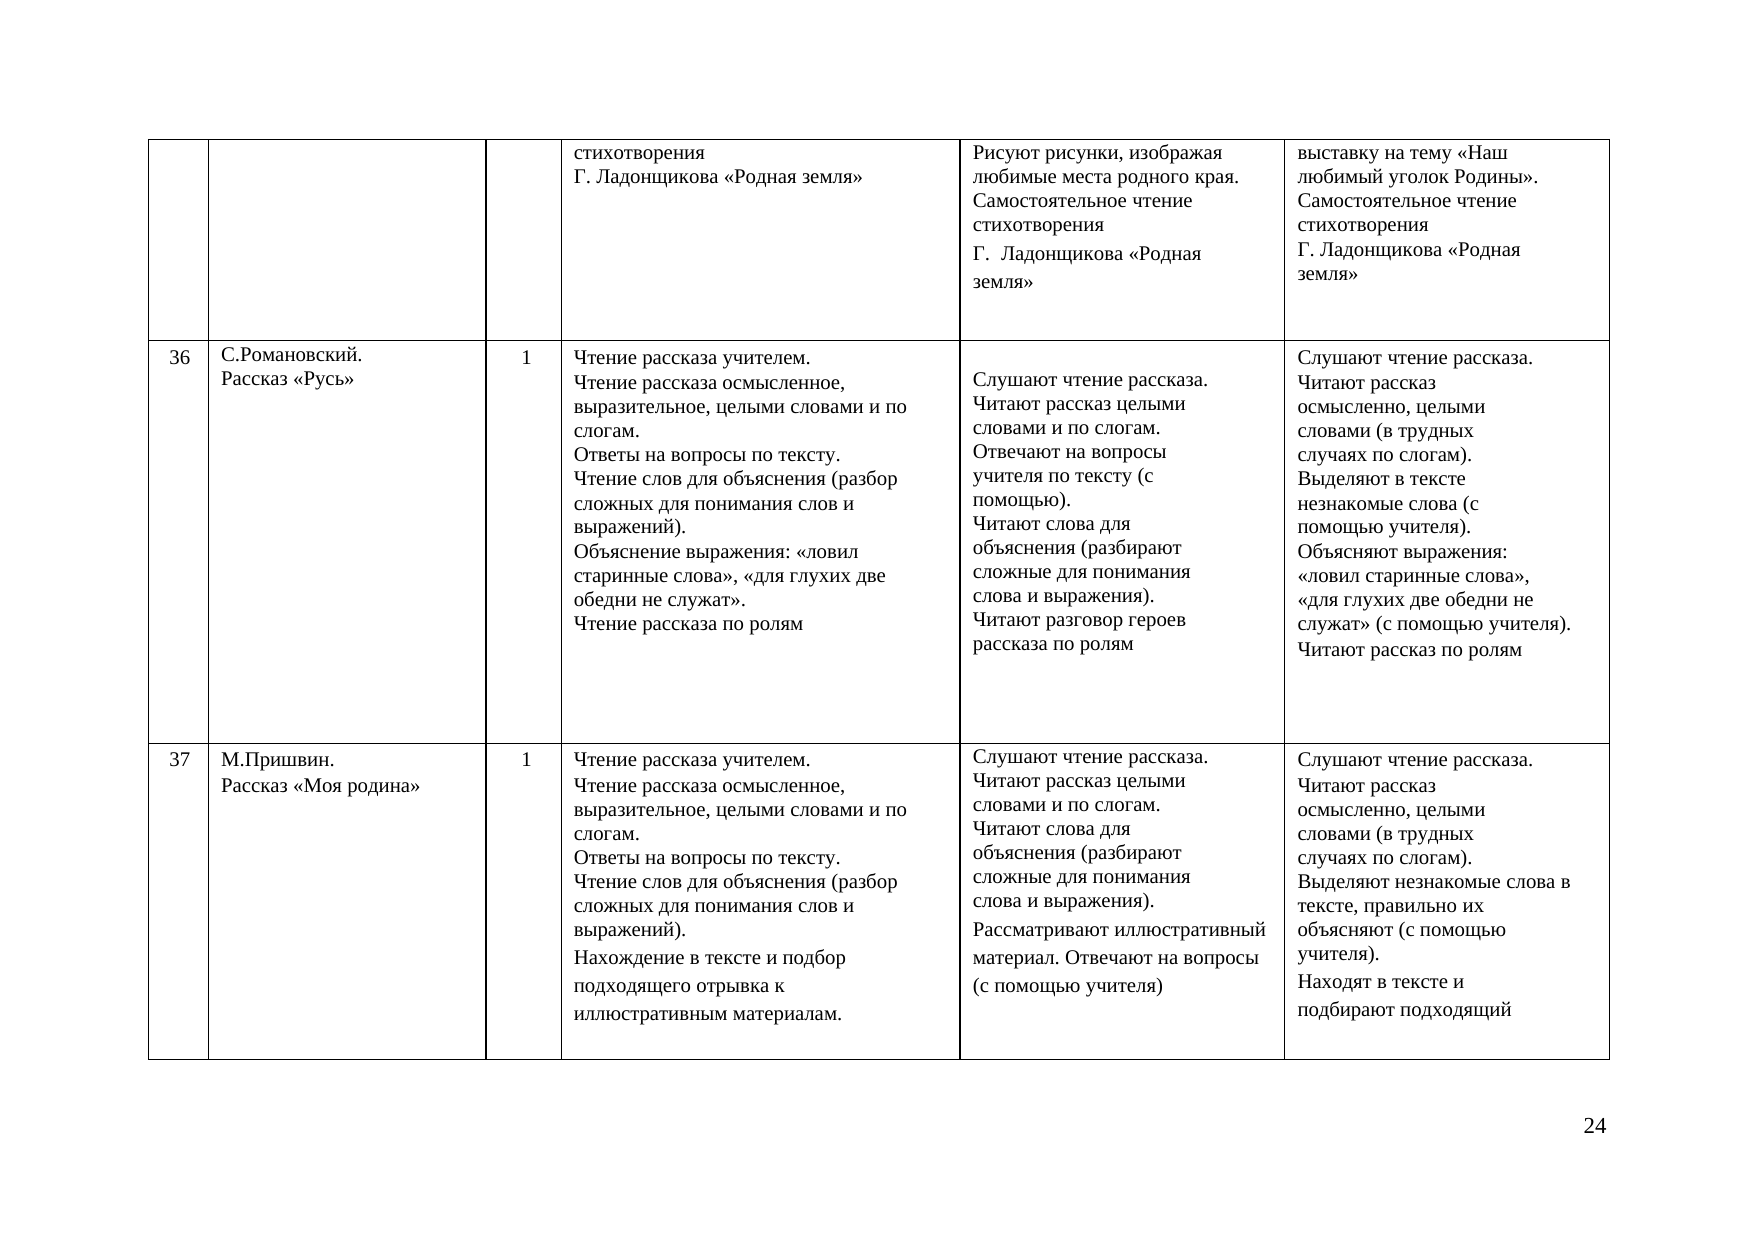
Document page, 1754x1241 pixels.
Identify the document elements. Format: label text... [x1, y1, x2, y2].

table_header [487, 140, 561, 340]
table_header Рисуют рисунки, изображая любимые места родного края. Самостоятельное чтение стихотворения Г. Ладонщикова «Родная земля» [961, 140, 1284, 340]
table_cell Слушают чтение рассказа. Читают рассказ осмысленно, целыми словами (в трудных случаях по слогам). Выделяют в тексте незнакомые слова (с помощью учителя). Объясняют выражения: «ловил старинные слова», «для глухих две обедни не служат» (с помощью учителя). Читают рассказ по ролям [1285, 341, 1609, 743]
table_cell С.Романовский. Рассказ «Русь» [209, 341, 485, 743]
table_cell М.Пришвин. Рассказ «Моя родина» [209, 744, 485, 1059]
table_header [209, 140, 485, 340]
table_cell 1 [487, 341, 561, 743]
table_cell Слушают чтение рассказа. Читают рассказ целыми словами и по слогам. Читают слова для объяснения (разбирают сложные для понимания слова и выражения). Рассматривают иллюстративный материал. Отвечают на вопросы (с помощью учителя) [961, 744, 1284, 1059]
table_cell Слушают чтение рассказа. Читают рассказ целыми словами и по слогам. Отвечают на вопросы учителя по тексту (с помощью). Читают слова для объяснения (разбирают сложные для понимания слова и выражения). Читают разговор героев рассказа по ролям [961, 341, 1284, 743]
table_cell 36 [149, 341, 208, 743]
table_cell Чтение рассказа учителем. Чтение рассказа осмысленное, выразительное, целыми словами и по слогам. Ответы на вопросы по тексту. Чтение слов для объяснения (разбор сложных для понимания слов и выражений). Объяснение выражения: «ловил старинные слова», «для глухих две обедни не служат». Чтение рассказа по ролям [562, 341, 959, 743]
table_cell 37 [149, 744, 208, 1059]
table_cell 1 [487, 744, 561, 1059]
table_cell Слушают чтение рассказа. Читают рассказ осмысленно, целыми словами (в трудных случаях по слогам). Выделяют незнакомые слова в тексте, правильно их объясняют (с помощью учителя). Находят в тексте и подбирают подходящий [1285, 744, 1609, 1059]
table_header стихотворения Г. Ладонщикова «Родная земля» [562, 140, 959, 340]
table_header [149, 140, 208, 340]
table_header выставку на тему «Наш любимый уголок Родины». Самостоятельное чтение стихотворения Г. Ладонщикова «Родная земля» [1285, 140, 1609, 340]
table_cell Чтение рассказа учителем. Чтение рассказа осмысленное, выразительное, целыми словами и по слогам. Ответы на вопросы по тексту. Чтение слов для объяснения (разбор сложных для понимания слов и выражений). Нахождение в тексте и подбор подходящего отрывка к иллюстративным материалам. [562, 744, 959, 1059]
